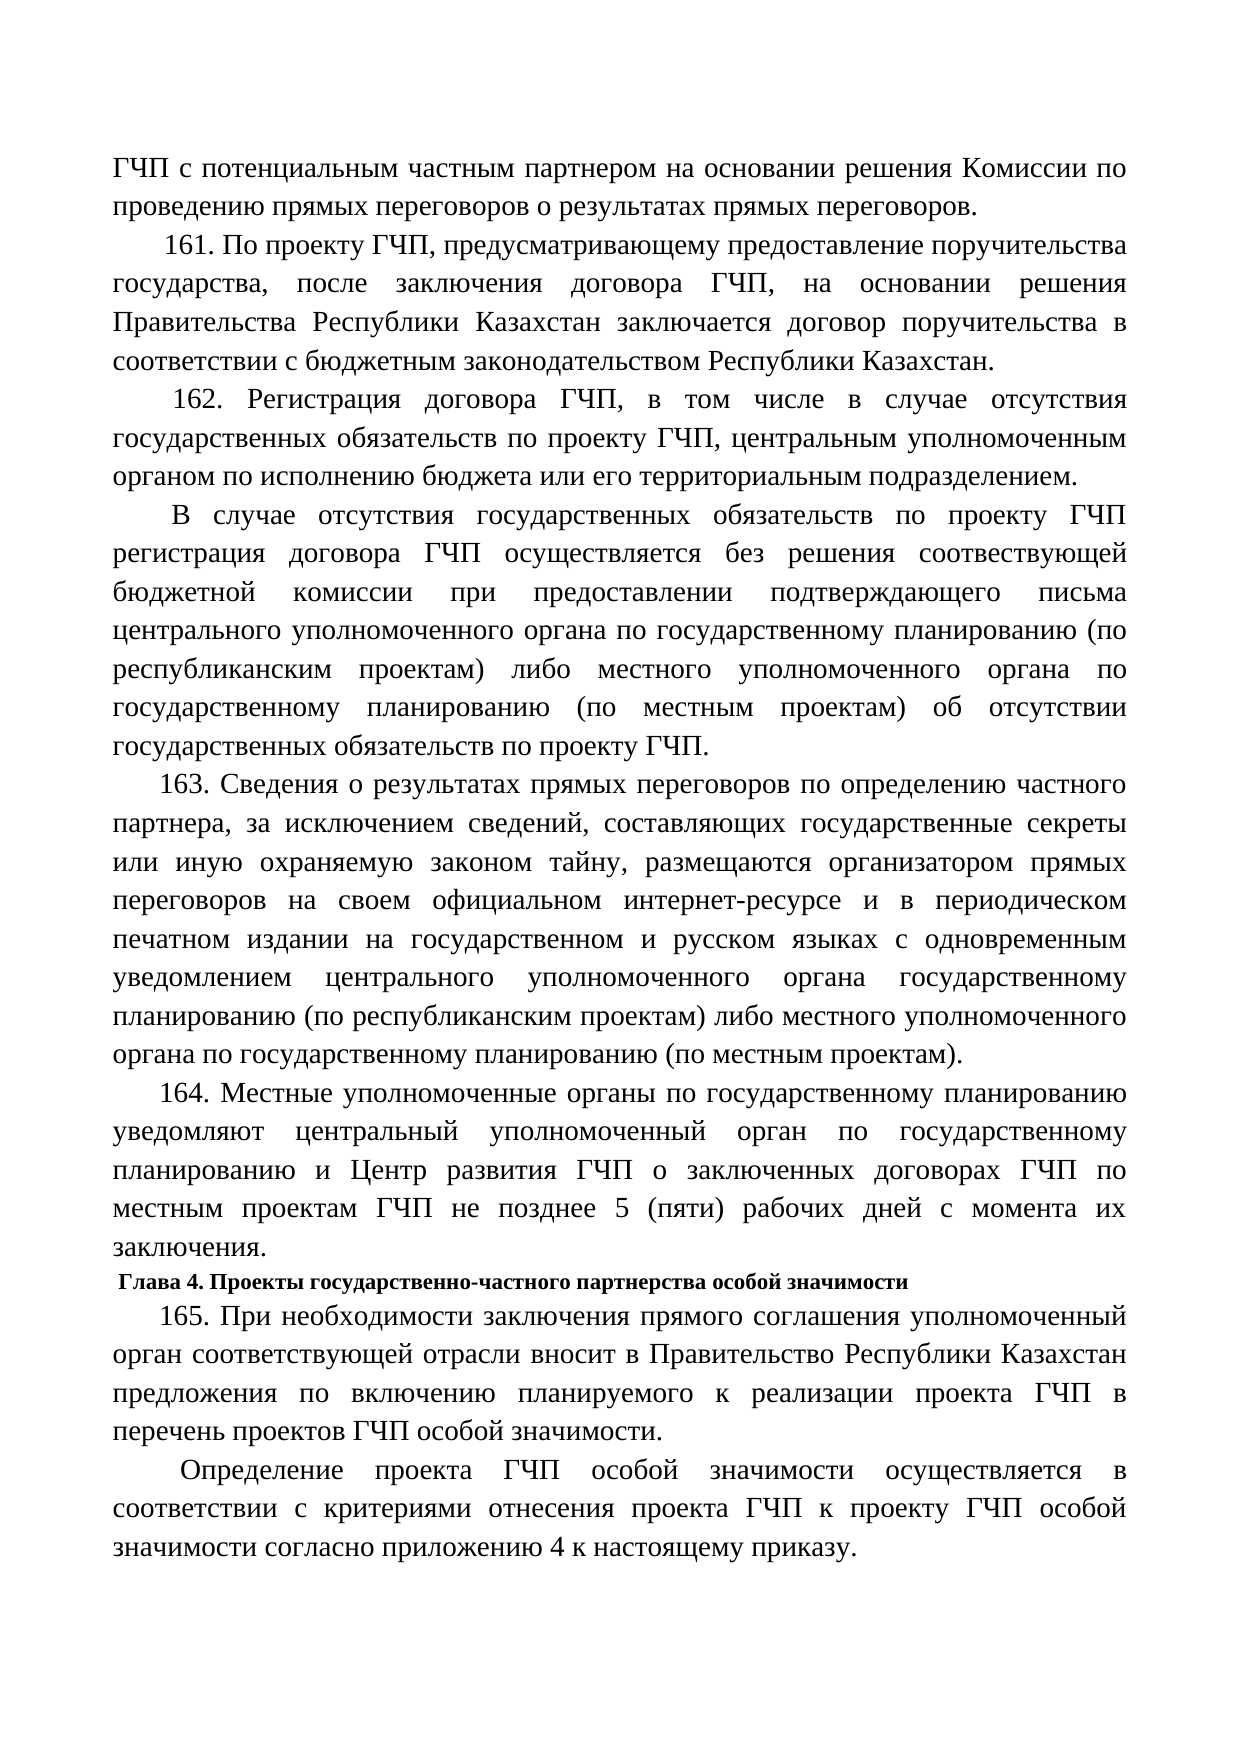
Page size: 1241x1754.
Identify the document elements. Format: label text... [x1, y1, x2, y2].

text 165. При необходимости заключения прямого соглашения уполномоченный орган соответствующей отрасли вносит в Правительство Республики Казахстан предложения по включению планируемого к реализации проекта ГЧП в перечень проектов ГЧП особой значимости. [112, 1298, 1128, 1447]
text В случае отсутствия государственных обязательств по проекту ГЧП регистрация договора ГЧП осуществляется без решения соотвествующей бюджетной комиссии при предоставлении подтверждающего письма центрального уполномоченного органа по государственному планированию (по республиканским проектам) либо местного уполномоченного органа по государственному планированию (по местным проектам) об отсутствии государственных обязательств по проекту ГЧП. [112, 497, 1128, 762]
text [112, 150, 1128, 222]
text 163. Сведения о результатах прямых переговоров по определению частного партнера, за исключением сведений, составляющих государственные секреты или иную охраняемую законом тайну, размещаются организатором прямых переговоров на своем официальном интернет-ресурсе и в периодическом печатном издании на государственном и русском языках с одновременным уведомлением центрального уполномоченного органа государственному планированию (по республиканским проектам) либо местного уполномоченного органа по государственному планированию (по местным проектам). [112, 767, 1128, 1070]
text 161. По проекту ГЧП, предусматривающему предоставление поручительства государства, после заключения договора ГЧП, на основании решения Правительства Республики Казахстан заключается договор поручительства в соответствии с бюджетным законодательством Республики Казахстан. [112, 227, 1128, 376]
text 162. Регистрация договора ГЧП, в том числе в случае отсутствия государственных обязательств по проекту ГЧП, центральным уполномоченным органом по исполнению бюджета или его территориальным подразделением. [112, 381, 1128, 492]
text Определение проекта ГЧП особой значимости осуществляется в соответствии с критериями отнесения проекта ГЧП к проекту ГЧП особой значимости согласно приложению 4 к настоящему приказу. [112, 1452, 1128, 1563]
text Глава 4. Проекты государственно-частного партнерства особой значимости [112, 1268, 1128, 1294]
text 164. Местные уполномоченные органы по государственному планированию уведомляют центральный уполномоченный орган по государственному планированию и Центр развития ГЧП о заключенных договорах ГЧП по местным проектам ГЧП не позднее 5 (пяти) рабочих дней с момента их заключения. [112, 1075, 1128, 1263]
